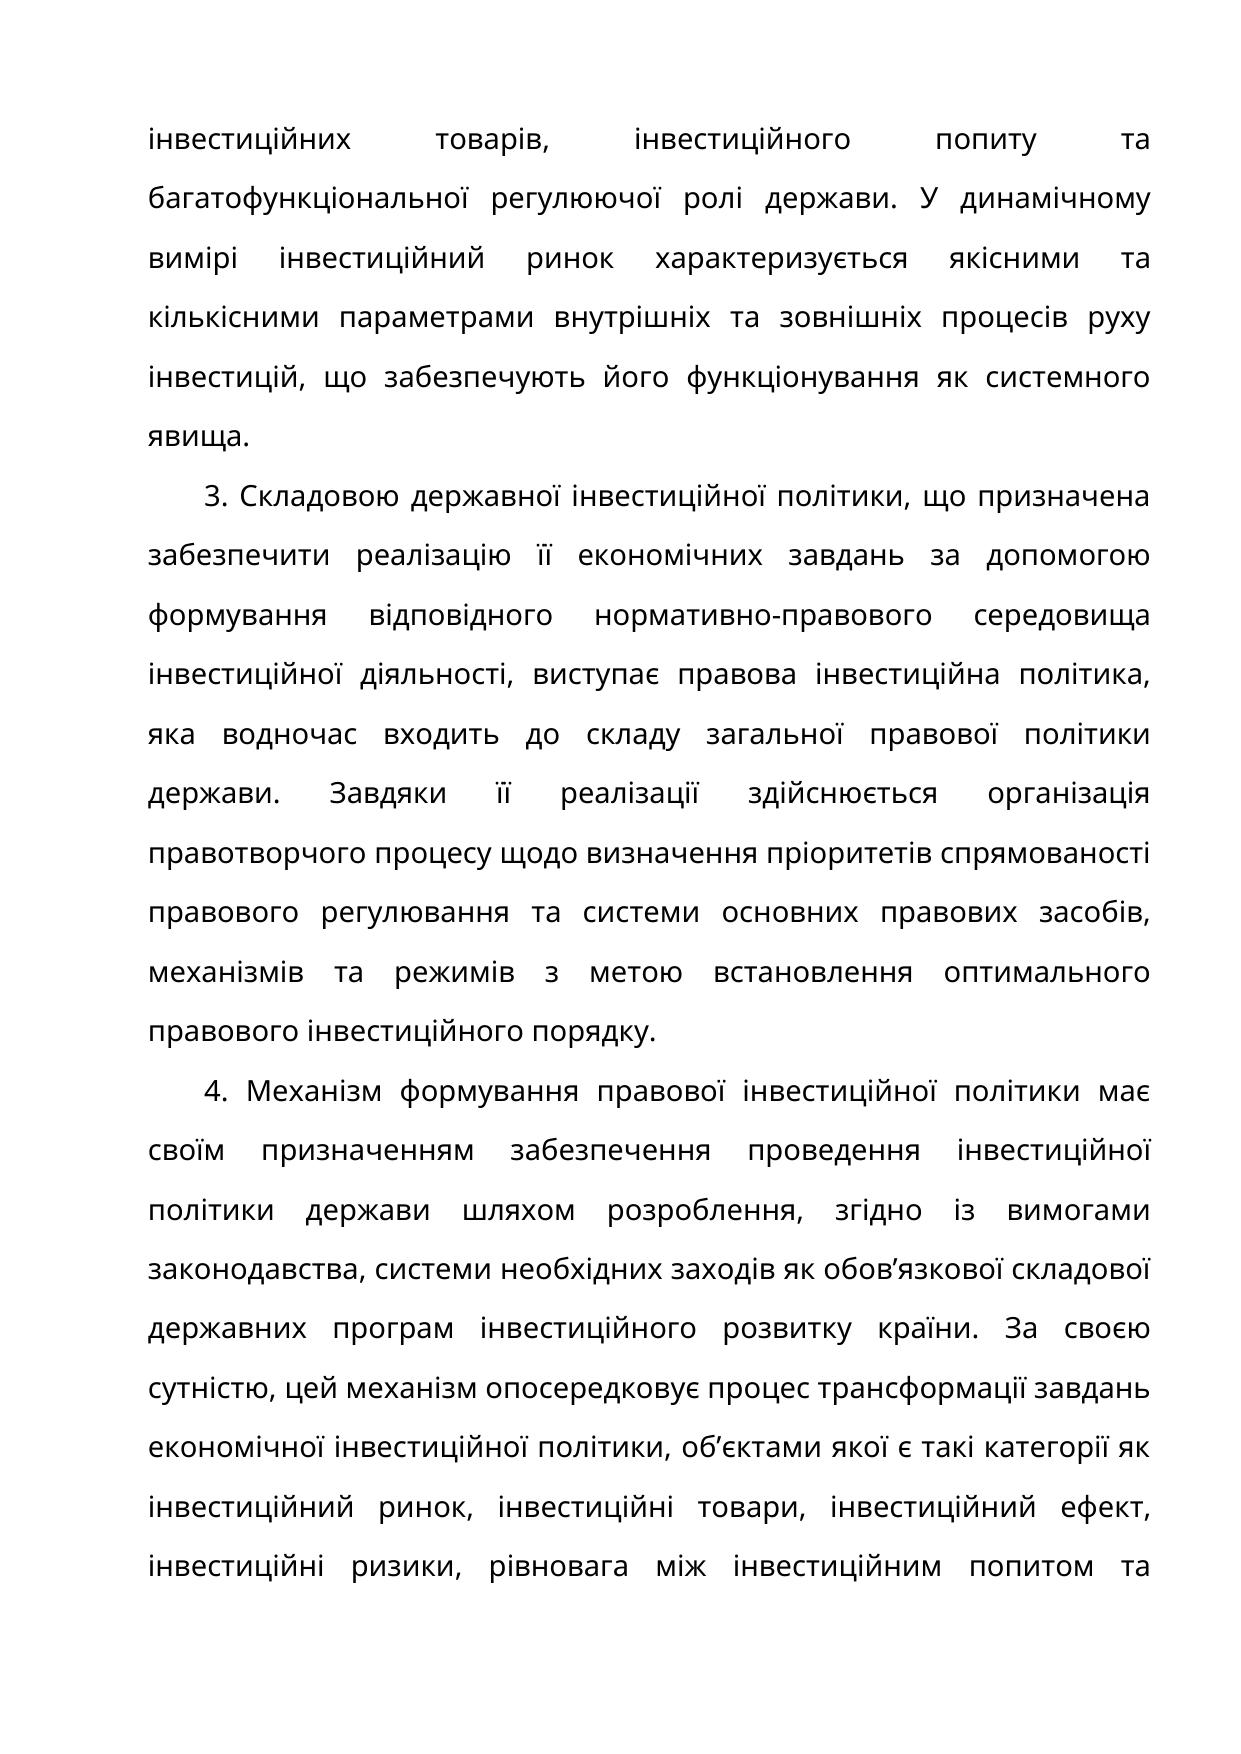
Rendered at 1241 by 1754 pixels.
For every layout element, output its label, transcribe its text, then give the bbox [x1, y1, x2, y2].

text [148, 1070, 1152, 1585]
text 3. Складовою державної інвестиційної політики, що призначена забезпечити реалізацію її економічних завдань за допомогою формування відповідного нормативно-правового середовища інвестиційної діяльності, виступає правова інвестиційна політика, яка водночас входить до складу загальної правової політики держави. Завдяки її реалізації здійснюється організація правотворчого процесу щодо визначення пріоритетів спрямованості правового регулювання та системи основних правових засобів, механізмів та режимів з метою встановлення оптимального правового інвестиційного порядку. [148, 475, 1152, 1050]
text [148, 118, 1152, 455]
